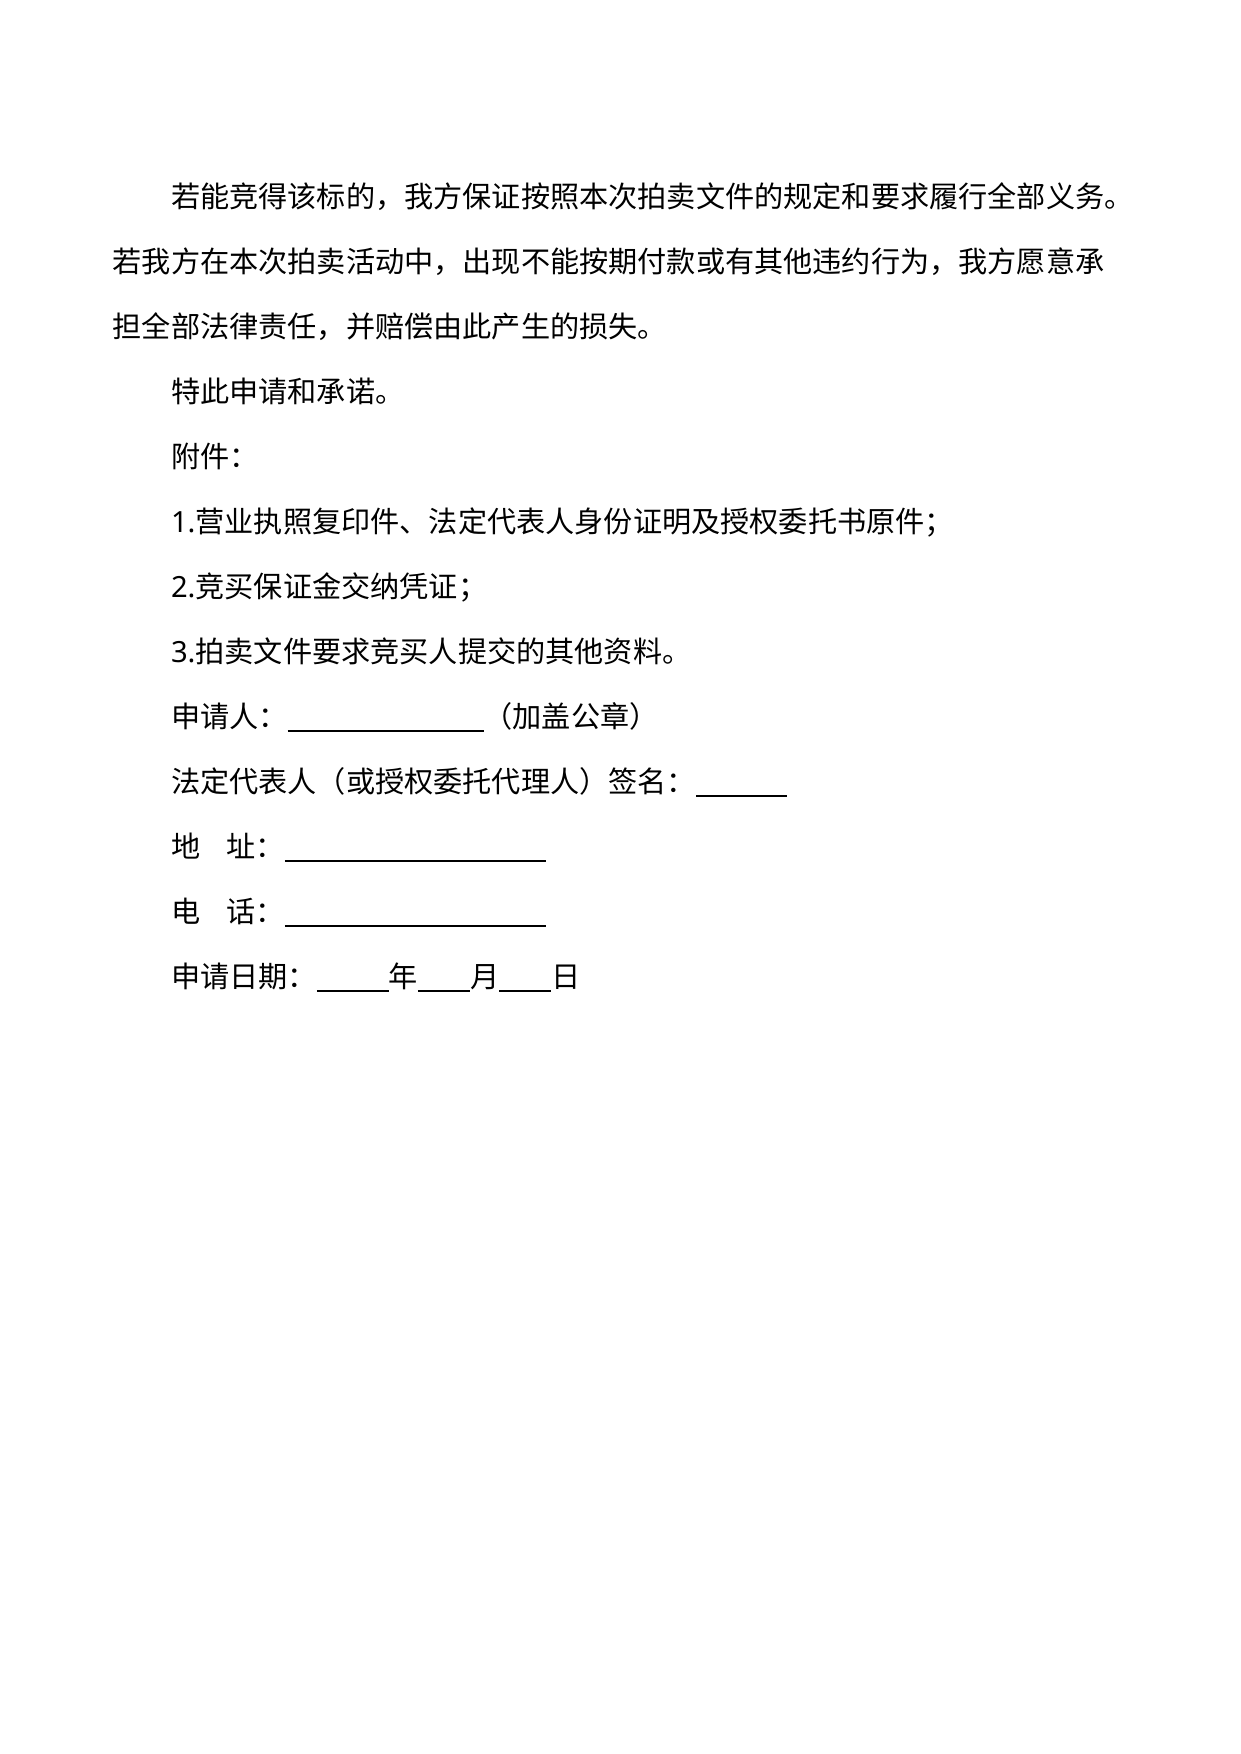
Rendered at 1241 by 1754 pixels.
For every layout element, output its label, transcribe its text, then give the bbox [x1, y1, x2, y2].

text 电 话： [112, 877, 1128, 942]
text 申请日期： 年 月 日 [112, 942, 1128, 1007]
text 附件： [112, 422, 1128, 487]
text 申请人： （加盖公章） [112, 682, 1128, 747]
text 1.营业执照复印件、法定代表人身份证明及授权委托书原件； [112, 487, 1128, 552]
text 地 址： [112, 812, 1128, 877]
text 2.竞买保证金交纳凭证； [112, 552, 1128, 617]
text 若能竞得该标的，我方保证按照本次拍卖文件的规定和要求履行全部义务。若我方在本次拍卖活动中，出现不能按期付款或有其他违约行为，我方愿意承担全部法律责任，并赔偿由此产生的损失。 [112, 162, 1128, 357]
text 3.拍卖文件要求竞买人提交的其他资料。 [112, 617, 1128, 682]
text 特此申请和承诺。 [112, 357, 1128, 422]
text 法定代表人（或授权委托代理人）签名： [112, 747, 1128, 812]
